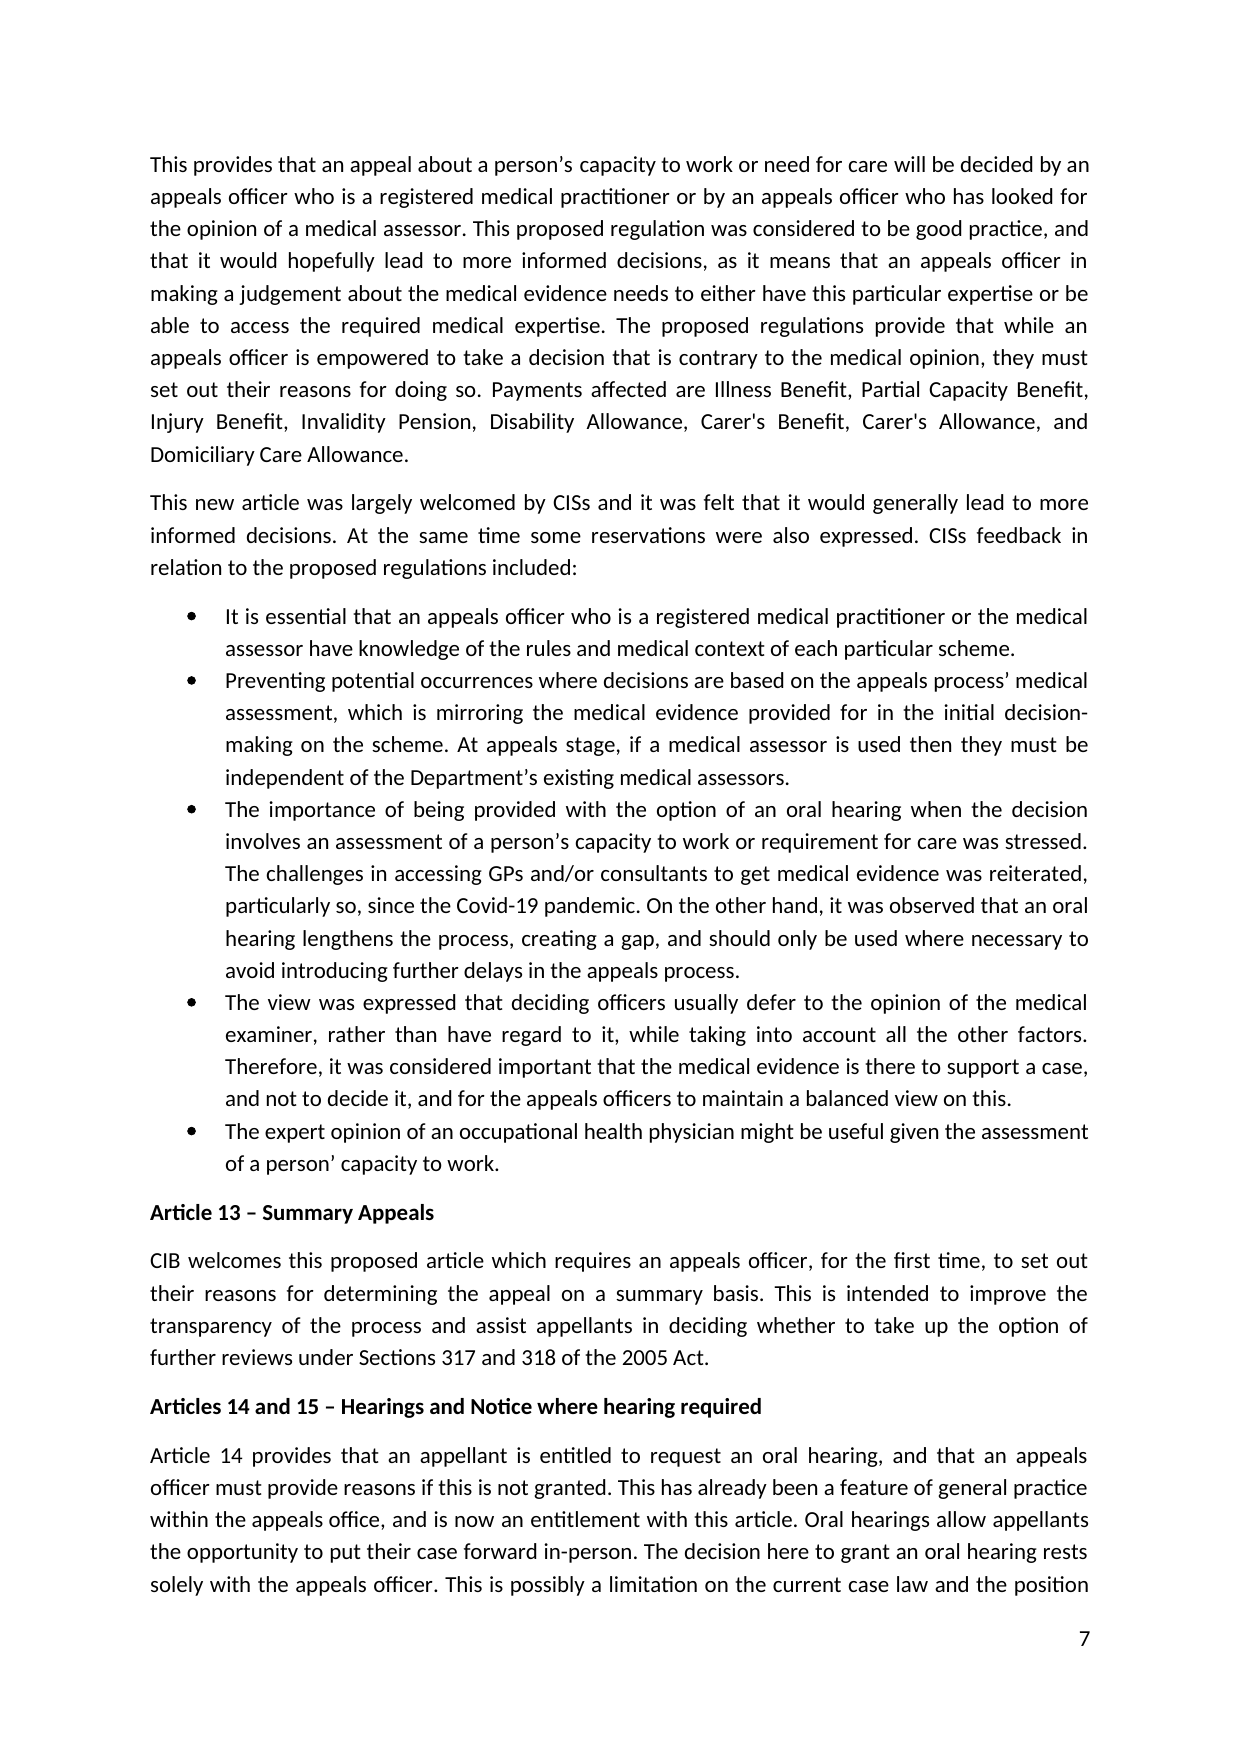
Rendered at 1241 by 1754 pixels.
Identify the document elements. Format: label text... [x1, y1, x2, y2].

list Preventing potential occurrences where decisions are based on the appeals process’ medical assessment, which is mirroring the medical evidence provided for in the initial decision-making on the scheme. At appeals stage, if a medical assessor is used then they must be independent of the Department’s existing medical assessors. [187, 666, 1090, 791]
text This provides that an appeal about a person’s capacity to work or need for care will be decided by an appeals officer who is a registered medical practitioner or by an appeals officer who has looked for the opinion of a medical assessor. This proposed regulation was considered to be good practice, and that it would hopefully lead to more informed decisions, as it means that an appeals officer in making a judgement about the medical evidence needs to either have this particular expertise or be able to access the required medical expertise. The proposed regulations provide that while an appeals officer is empowered to take a decision that is contrary to the medical opinion, they must set out their reasons for doing so. Payments affected are Illness Benefit, Partial Capacity Benefit, Injury Benefit, Invalidity Pension, Disability Allowance, Carer's Benefit, Carer's Allowance, and Domiciliary Care Allowance. [150, 150, 1090, 468]
text Articles 14 and 15 – Hearings and Notice where hearing required [150, 1392, 1090, 1420]
list The expert opinion of an occupational health physician might be useful given the assessment of a person’ capacity to work. [187, 1117, 1090, 1177]
list The importance of being provided with the option of an oral hearing when the decision involves an assessment of a person’s capacity to work or requirement for care was stressed. The challenges in accessing GPs and/or consultants to get medical evidence was reiterated, particularly so, since the Covid-19 pandemic. On the other hand, it was observed that an oral hearing lengthens the process, creating a gap, and should only be used where necessary to avoid introducing further delays in the appeals process. [187, 795, 1090, 984]
text CIB welcomes this proposed article which requires an appeals officer, for the first time, to set out their reasons for determining the appeal on a summary basis. This is intended to improve the transparency of the process and assist appellants in deciding whether to take up the option of further reviews under Sections 317 and 318 of the 2005 Act. [150, 1247, 1090, 1371]
list The view was expressed that deciding officers usually defer to the opinion of the medical examiner, rather than have regard to it, while taking into account all the other factors. Therefore, it was considered important that the medical evidence is there to support a case, and not to decide it, and for the appeals officers to maintain a balanced view on this. [187, 988, 1090, 1113]
text Article 13 – Summary Appeals [150, 1198, 1090, 1226]
text This new article was largely welcomed by CISs and it was felt that it would generally lead to more informed decisions. At the same time some reservations were also expressed. CISs feedback in relation to the proposed regulations included: [150, 488, 1090, 581]
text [150, 1441, 1090, 1598]
list It is essential that an appeals officer who is a registered medical practitioner or the medical assessor have knowledge of the rules and medical context of each particular scheme. [187, 602, 1090, 662]
